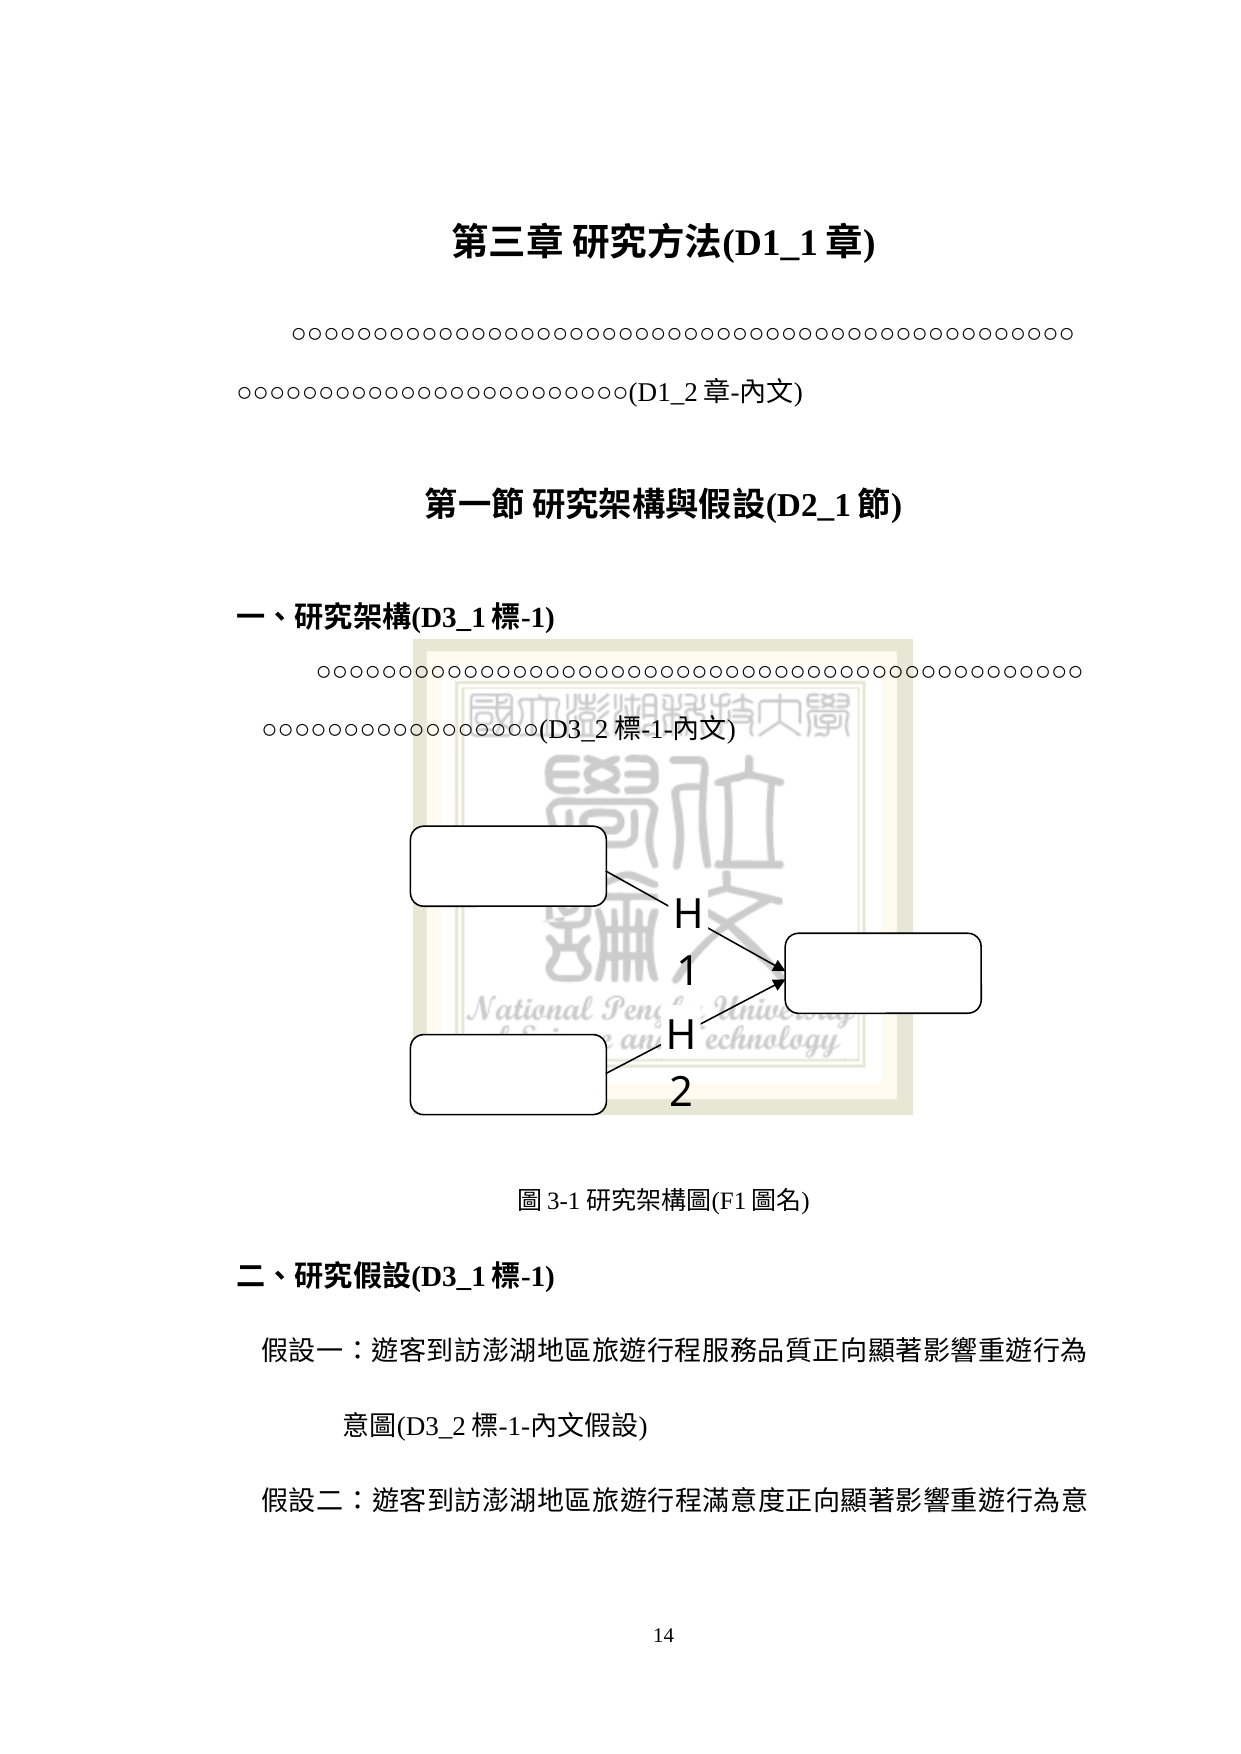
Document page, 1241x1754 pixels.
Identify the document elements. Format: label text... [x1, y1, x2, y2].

text 一、研究架構(D3_1標-1) [236, 577, 1090, 652]
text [261, 1461, 1090, 1536]
text 第一節 研究架構與假設(D2_1節) [236, 464, 1090, 539]
text ○○○○○○○○○○○○○○○○○○○○○○○○○○○○○○○○○○○○○○○○○○○○○○○○○○○○○○○○○○○○○○○○○○○○○○○○(D1_2章-內文) [236, 314, 1090, 427]
picture [413, 764, 913, 776]
text 圖3-1 研究架構圖(F1圖名) [236, 1180, 1090, 1217]
text ○○○○○○○○○○○○○○○○○○○○○○○○○○○○○○○○○○○○○○○○○○○○○○○○○○○○○○○○○○○○○○○○(D3_2標-1-內文) [261, 652, 1090, 764]
text 第三章 研究方法(D1_1章) [236, 202, 1090, 277]
text 二、研究假設(D3_1標-1) [236, 1236, 1090, 1311]
text 假設一：遊客到訪澎湖地區旅遊行程服務品質正向顯著影響重遊行為意圖(D3_2標-1-內文假設) [261, 1311, 1090, 1461]
table_header [324, 776, 1089, 1161]
